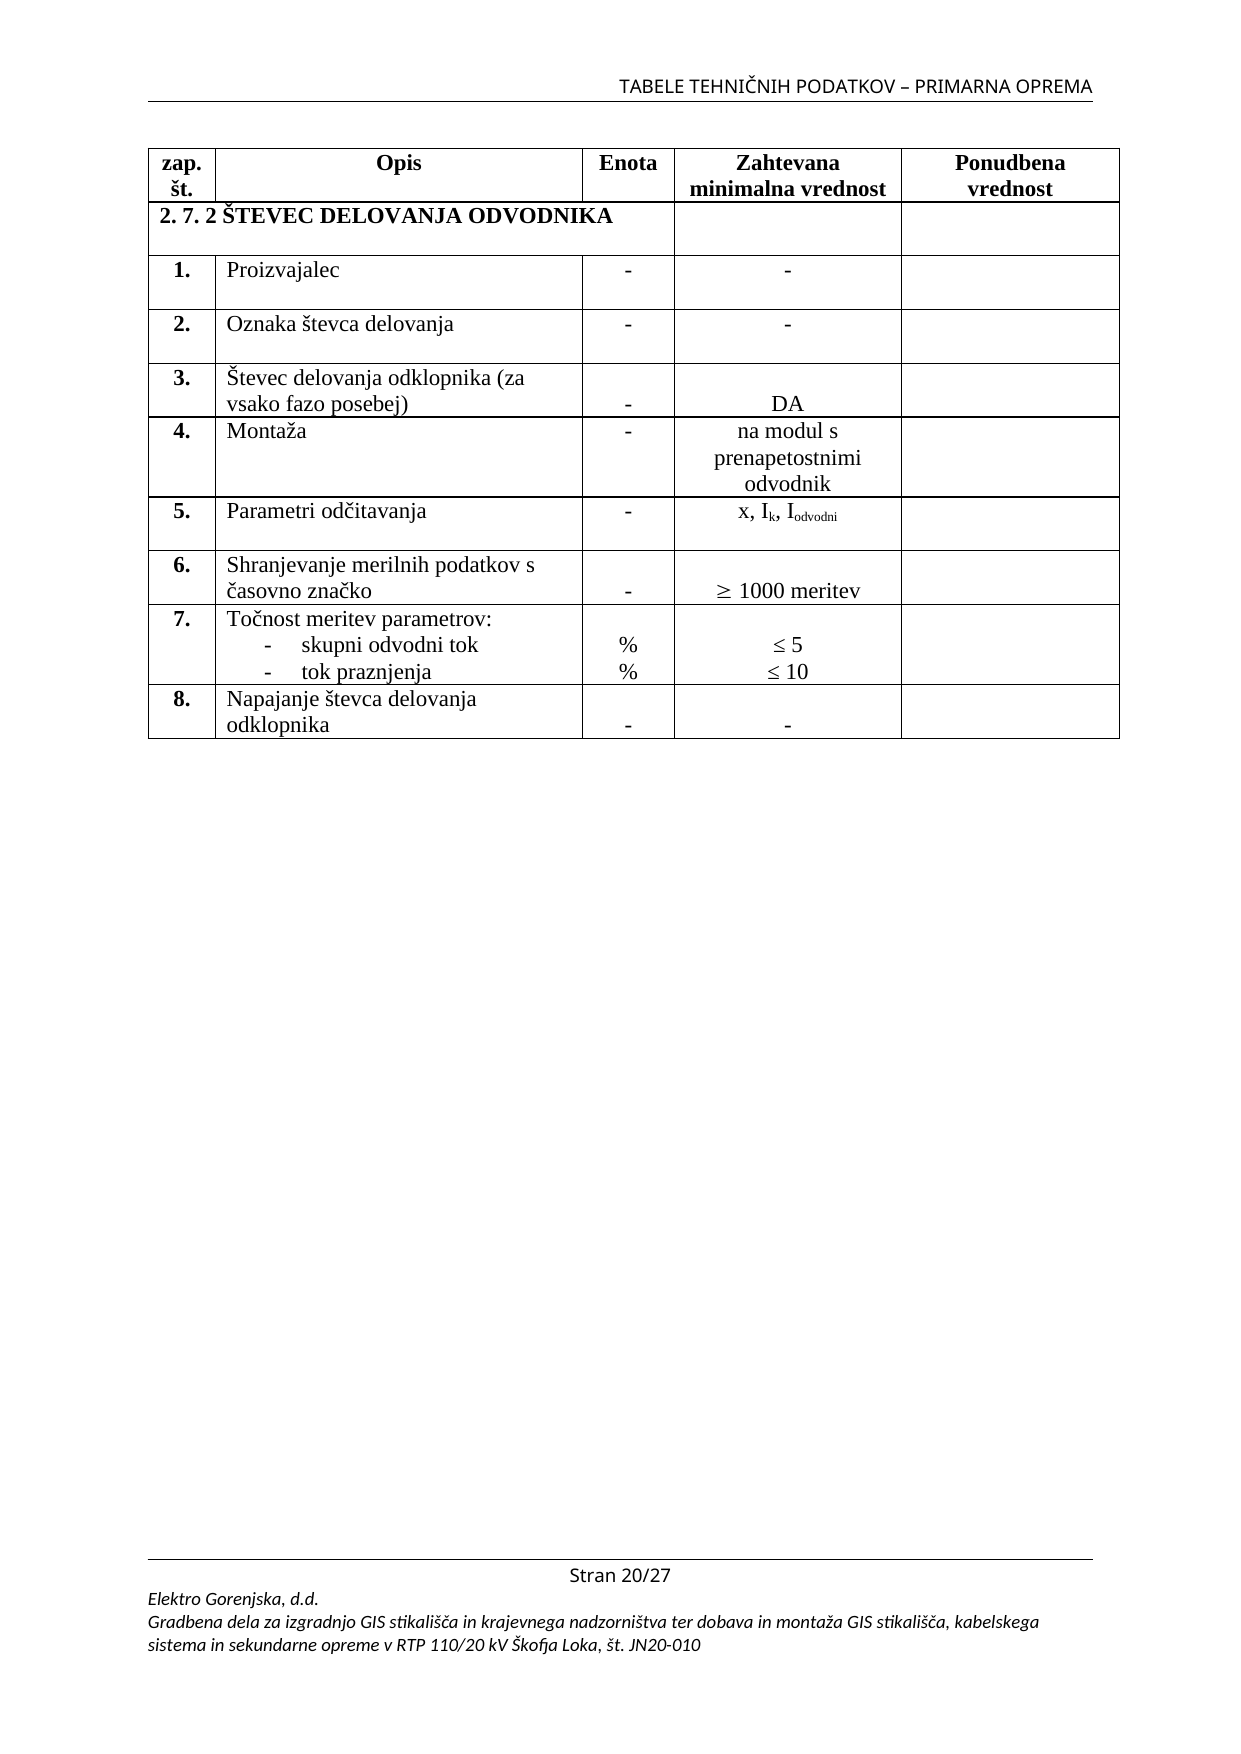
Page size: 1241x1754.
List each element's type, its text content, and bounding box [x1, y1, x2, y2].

table_header zap. št. [149, 149, 215, 201]
table_cell - [675, 685, 901, 738]
table_cell - [583, 418, 674, 496]
table_cell [902, 256, 1119, 309]
table_cell - [583, 310, 674, 363]
table_header Zahtevana minimalna vrednost [675, 149, 901, 201]
table_cell 3. [149, 364, 215, 416]
table_cell 6. [149, 551, 215, 604]
table_cell - [675, 310, 901, 363]
table_cell Parametri odčitavanja [216, 498, 582, 550]
table_cell 1. [149, 256, 215, 309]
table_cell x, Ik, Iodvodni [675, 498, 901, 550]
table_cell Shranjevanje merilnih podatkov s časovno značko [216, 551, 582, 604]
table_cell Napajanje števca delovanja odklopnika [216, 685, 582, 738]
table_cell [902, 364, 1119, 416]
table_cell [675, 203, 901, 255]
table_cell - [583, 551, 674, 604]
table_cell Oznaka števca delovanja [216, 310, 582, 363]
table_cell 4. [149, 418, 215, 496]
table_cell Števec delovanja odklopnika (za vsako fazo posebej) [216, 364, 582, 416]
table_header Ponudbena vrednost [902, 149, 1119, 201]
table_cell 8. [149, 685, 215, 738]
table_cell 1000 meritev [675, 551, 901, 604]
table_cell 7. [149, 605, 215, 684]
table_cell % % [583, 605, 674, 684]
table_cell - [675, 256, 901, 309]
table_cell - [583, 364, 674, 416]
table_header Enota [583, 149, 674, 201]
table_cell 2. 7. 2 ŠTEVEC DELOVANJA ODVODNIKA [149, 203, 674, 255]
table_cell [902, 418, 1119, 496]
table_cell DA [675, 364, 901, 416]
table_cell [902, 551, 1119, 604]
table_cell - [583, 256, 674, 309]
table_cell Točnost meritev parametrov: skupni odvodni tok tok praznjenja [216, 605, 582, 684]
table_cell [902, 310, 1119, 363]
table_cell ≤ 5 ≤ 10 [675, 605, 901, 684]
table_cell 2. [149, 310, 215, 363]
table_cell [902, 498, 1119, 550]
table_cell 5. [149, 498, 215, 550]
table_cell Montaža [216, 418, 582, 496]
table_cell - [583, 498, 674, 550]
table_cell [902, 685, 1119, 738]
table_header Opis [216, 149, 582, 201]
table_cell na modul s prenapetostnimi odvodnik [675, 418, 901, 496]
table_cell [902, 605, 1119, 684]
table_cell Proizvajalec [216, 256, 582, 309]
table_cell - [583, 685, 674, 738]
table_cell [902, 203, 1119, 255]
